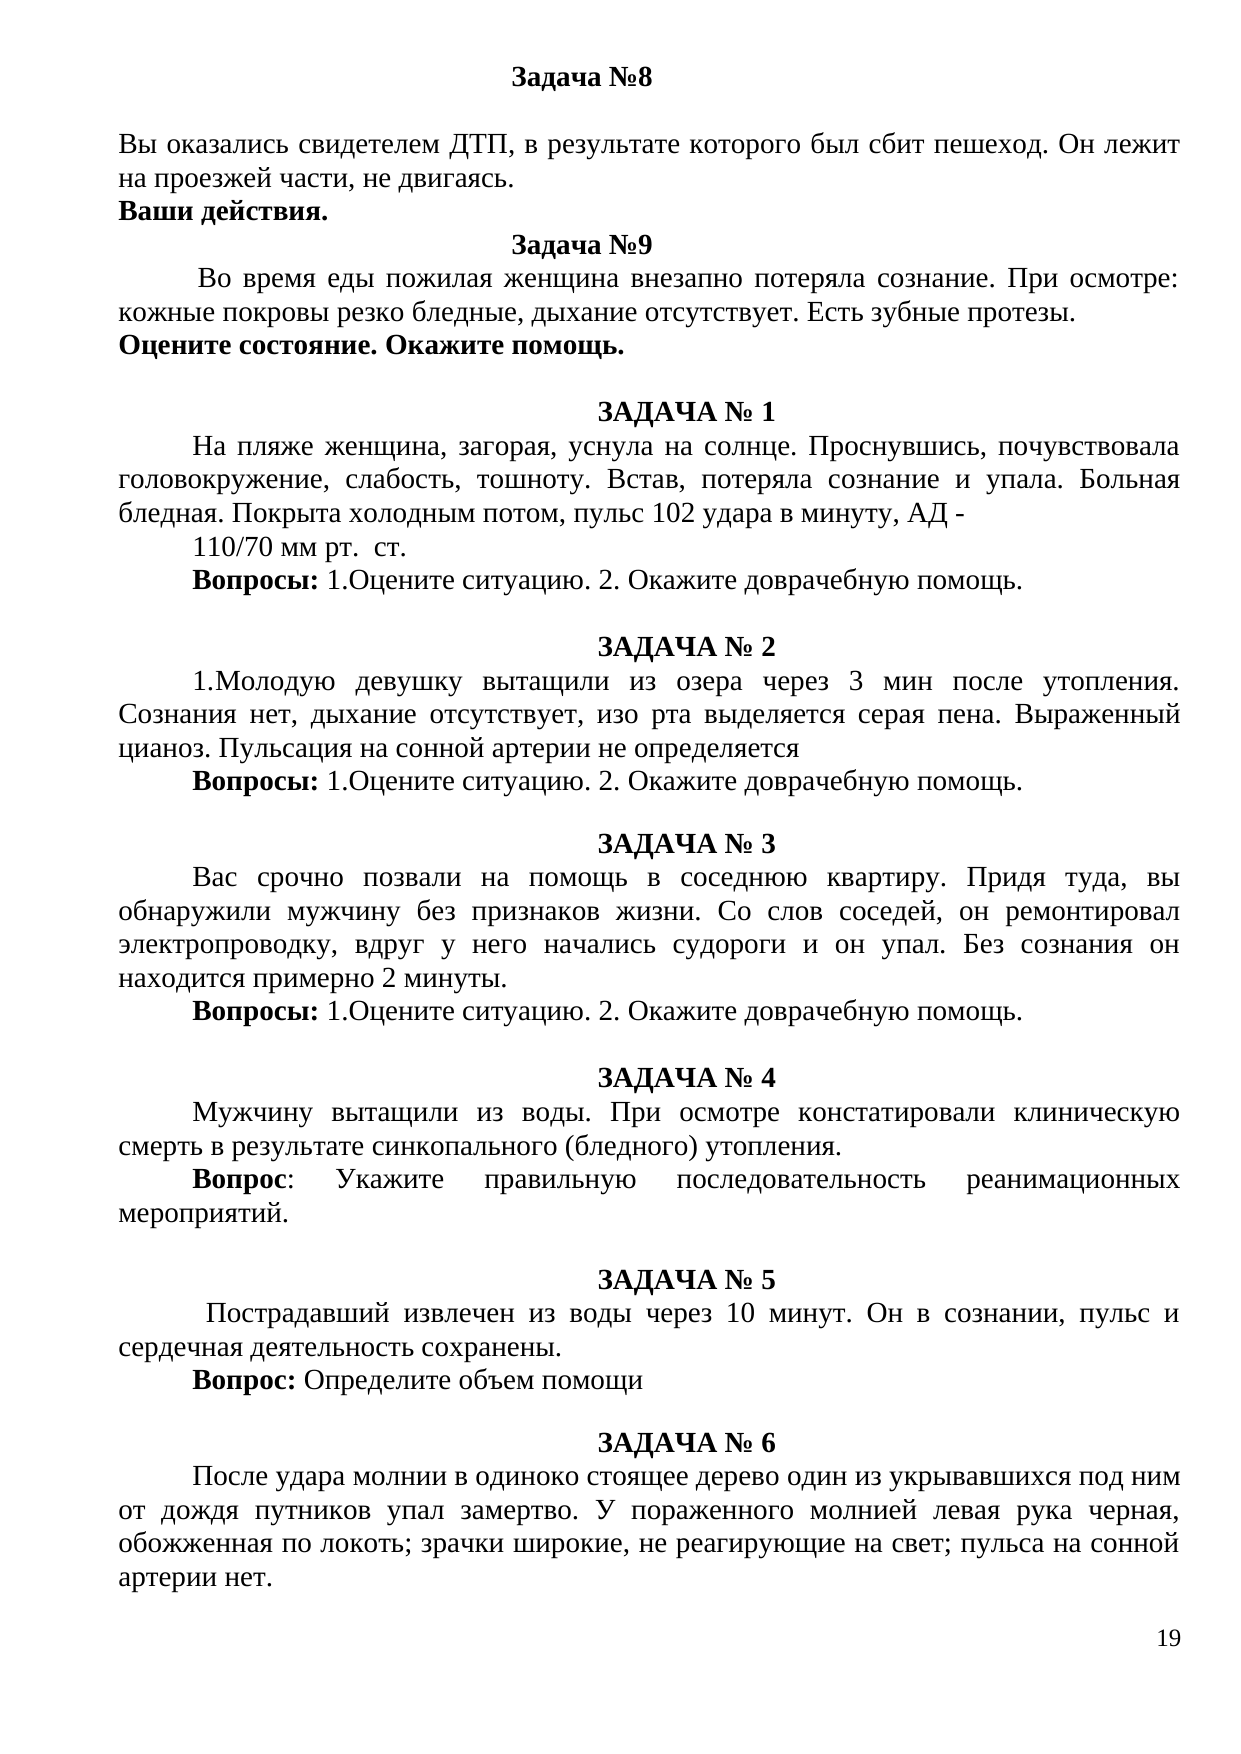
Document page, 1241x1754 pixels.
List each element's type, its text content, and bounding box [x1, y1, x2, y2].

text ЗАДАЧА № 2 [118, 629, 1181, 663]
text Вопросы: 1.Оцените ситуацию. 2. Окажите доврачебную помощь. [118, 562, 1181, 596]
text На пляже женщина, загорая, уснула на солнце. Проснувшись, почувствовала головокружение, слабость, тошноту. Встав, потеряла сознание и упала. Больная бледная. Покрыта холодным потом, пульс 102 удара в минуту, АД - [118, 428, 1181, 529]
text Задача №9 [436, 227, 1181, 260]
text ЗАДАЧА № 1 [118, 394, 1181, 428]
text Вопросы: 1.Оцените ситуацию. 2. Окажите доврачебную помощь. [118, 993, 1181, 1027]
text Оцените состояние. Окажите помощь. [118, 327, 1181, 361]
text Вас срочно позвали на помощь в соседнюю квартиру. Придя туда, вы обнаружили мужчину без признаков жизни. Со слов соседей, он ремонтировал электропроводку, вдруг у него начались судороги и он упал. Без сознания он находится примерно 2 минуты. [118, 859, 1181, 993]
text Вопрос: Определите объем помощи [118, 1362, 1181, 1396]
text 110/70 мм рт. ст. [118, 529, 1181, 562]
text Мужчину вытащили из воды. При осмотре констатировали клиническую смерть в результате синкопального (бледного) утопления. [118, 1094, 1181, 1161]
text ЗАДАЧА № 5 [118, 1262, 1181, 1295]
text После удара молнии в одиноко стоящее дерево один из укрывавшихся под ним от дождя путников упал замертво. У пораженного молнией левая рука черная, обожженная по локоть; зрачки широкие, не реагирующие на свет; пульса на сонной артерии нет. [118, 1458, 1181, 1592]
text ЗАДАЧА № 3 [118, 826, 1181, 859]
list Молодую девушку вытащили из озера через 3 мин после утопления. Сознания нет, дыхание отсутствует, изо рта выделяется серая пена. Выраженный цианоз. Пульсация на сонной артерии не определяется [118, 663, 1181, 763]
text Во время еды пожилая женщина внезапно потеряла сознание. При осмотре: кожные покровы резко бледные, дыхание отсутствует. Есть зубные протезы. [118, 260, 1181, 327]
text Ваши действия. [118, 193, 1181, 227]
text Вопросы: 1.Оцените ситуацию. 2. Окажите доврачебную помощь. [118, 763, 1181, 797]
text Пострадавший извлечен из воды через 10 минут. Он в сознании, пульс и сердечная деятельность сохранены. [118, 1295, 1181, 1362]
text Вы оказались свидетелем ДТП, в результате которого был сбит пешеход. Он лежит на проезжей части, не двигаясь. [118, 126, 1181, 193]
text Вопрос: Укажите правильную последовательность реанимационных мероприятий. [118, 1161, 1181, 1228]
text ЗАДАЧА № 6 [118, 1425, 1181, 1458]
text ЗАДАЧА № 4 [118, 1061, 1181, 1094]
text Задача №8 [436, 59, 1181, 93]
